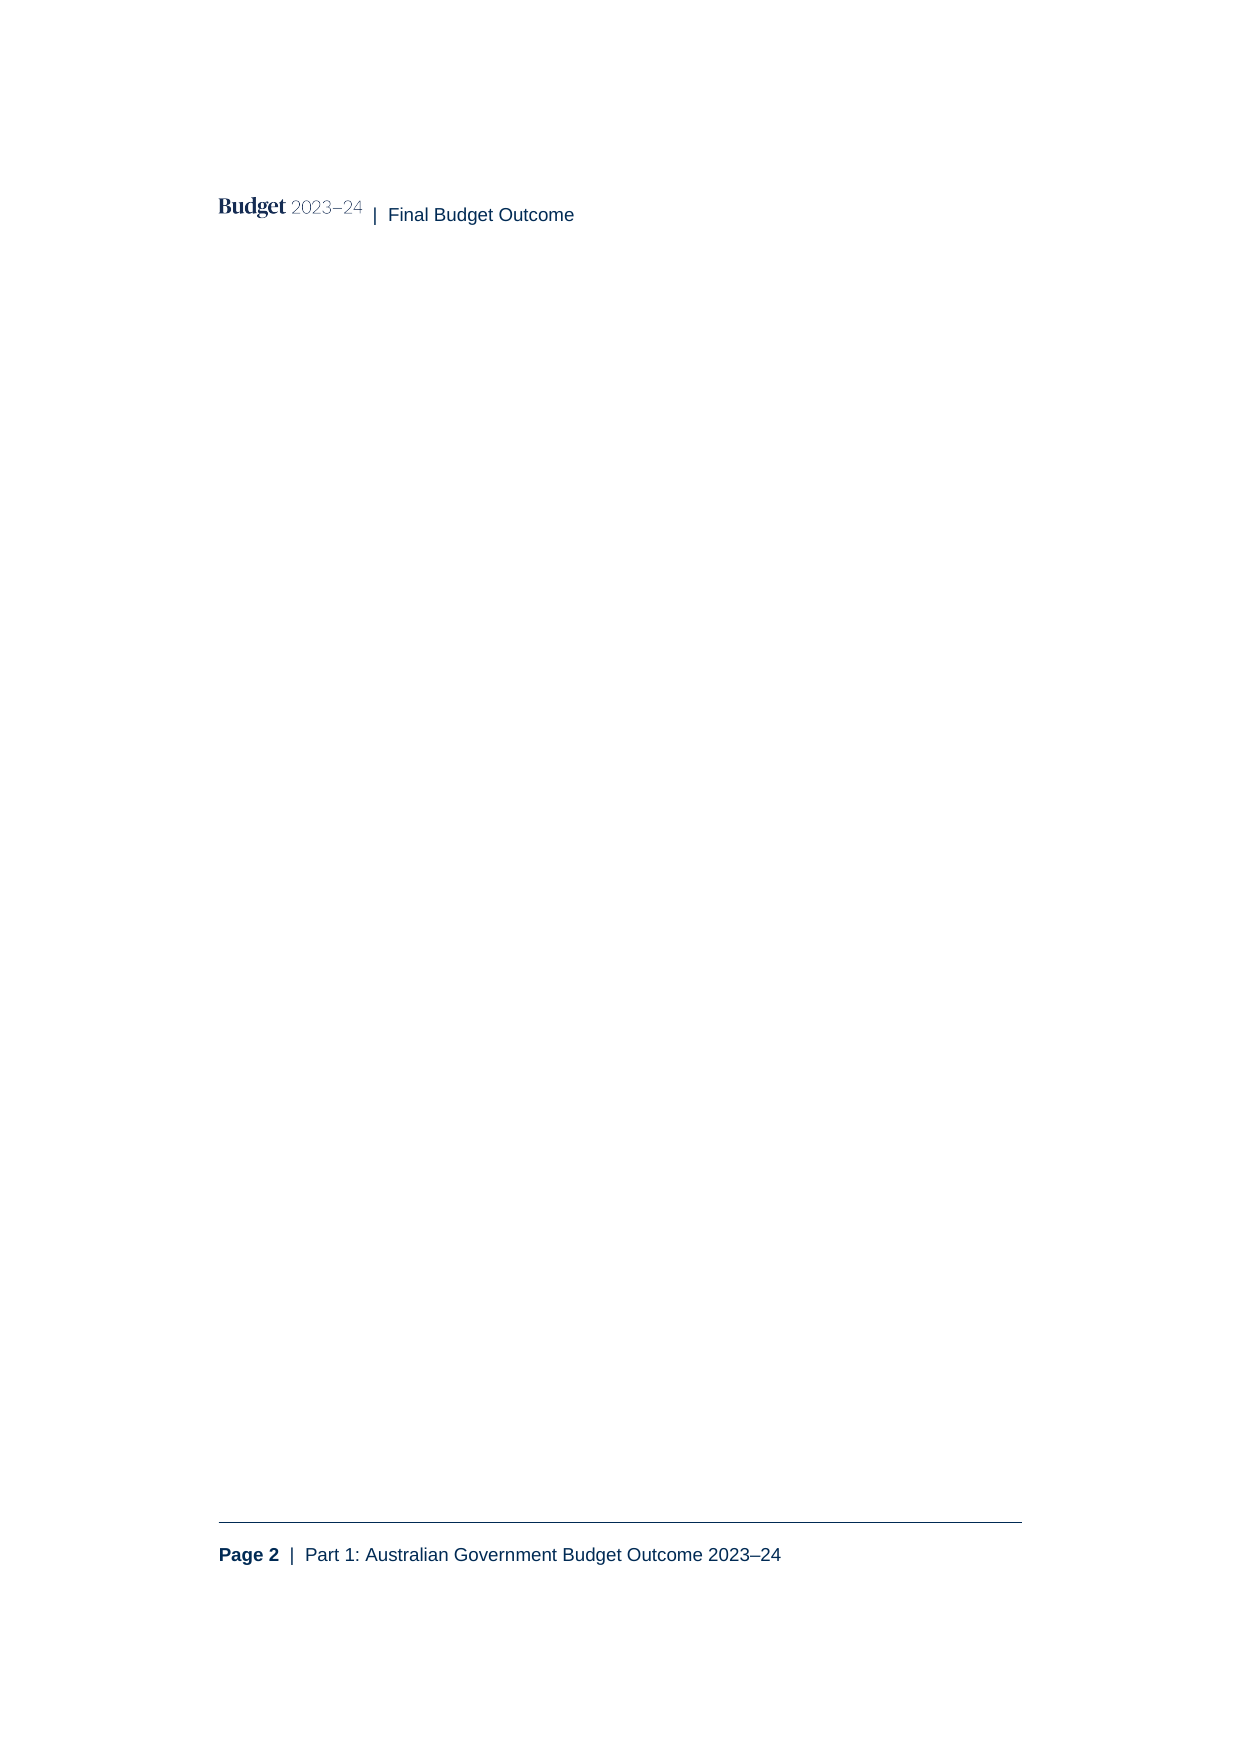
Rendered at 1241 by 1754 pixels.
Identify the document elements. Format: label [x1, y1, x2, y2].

picture [218, 188, 363, 222]
